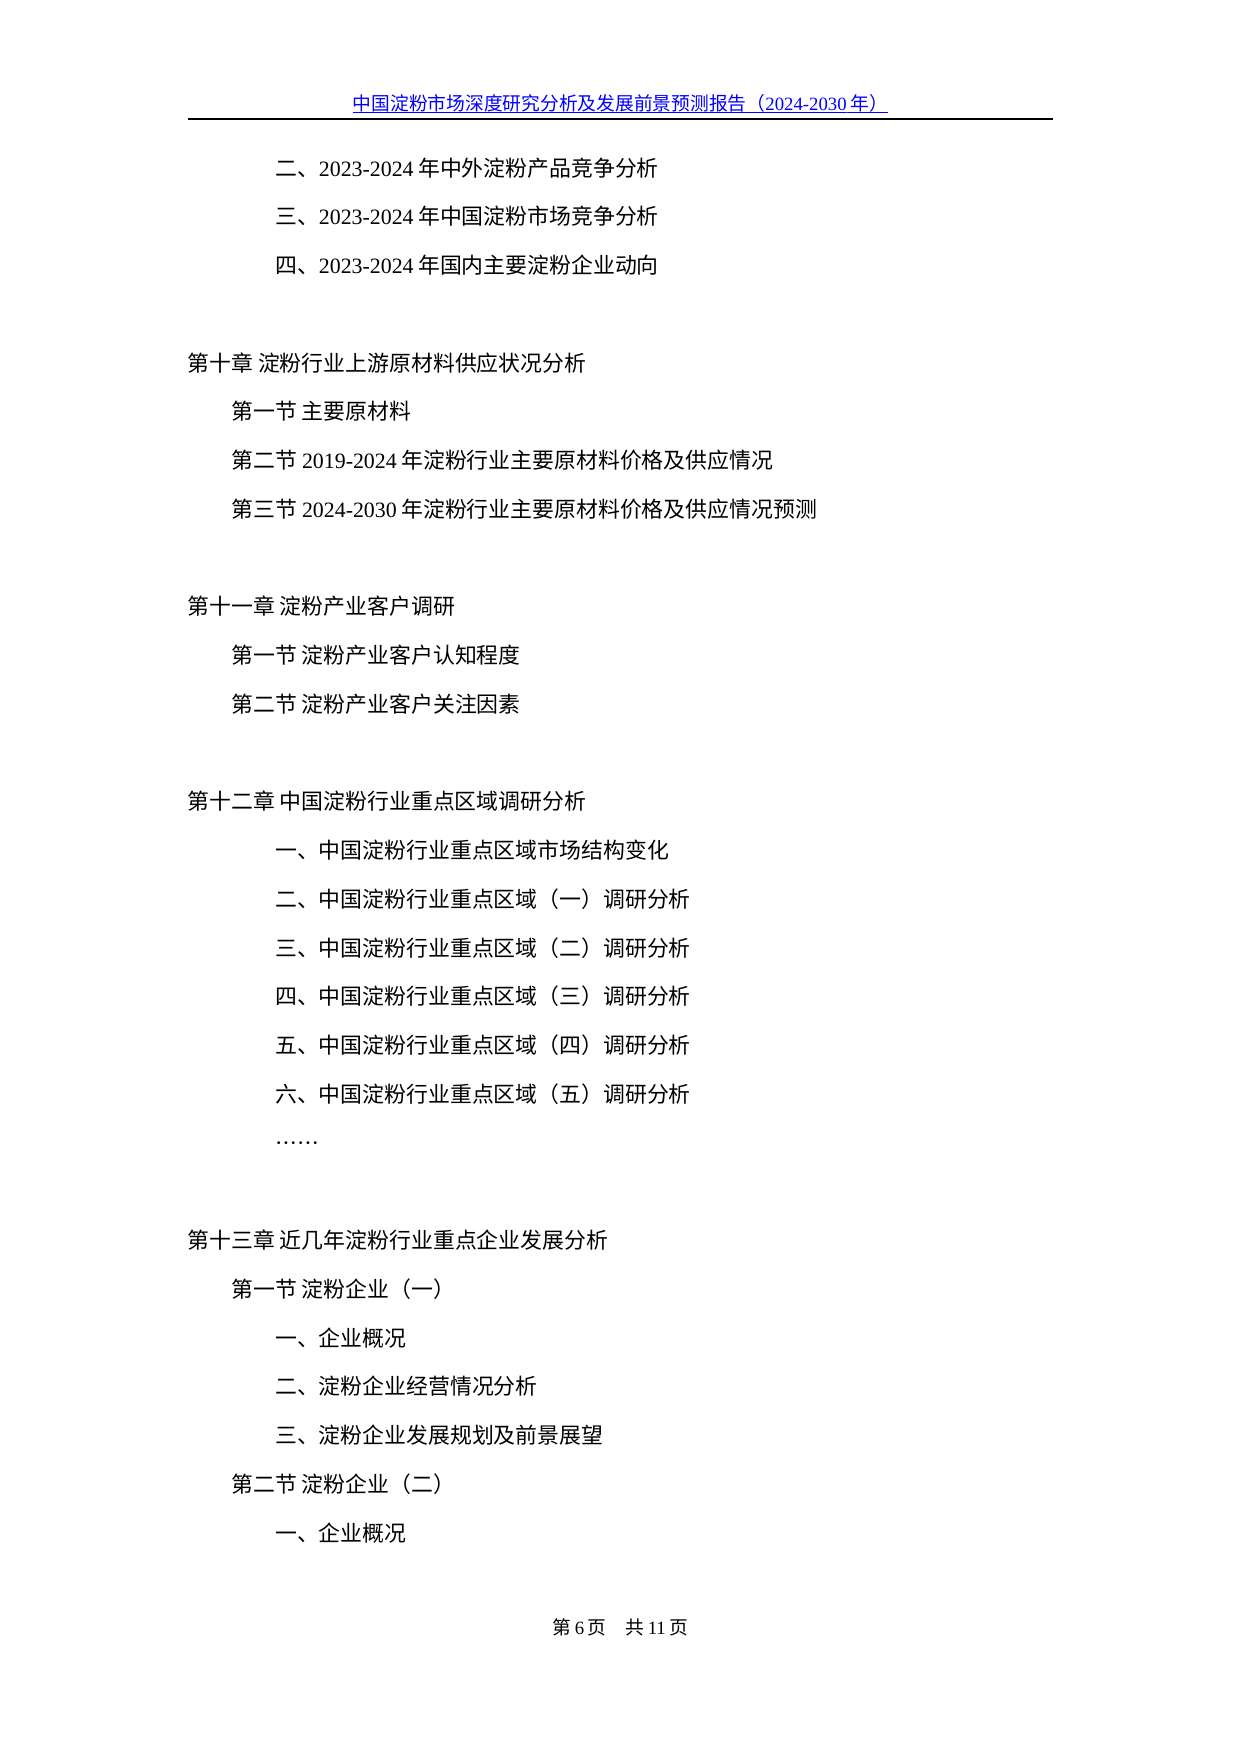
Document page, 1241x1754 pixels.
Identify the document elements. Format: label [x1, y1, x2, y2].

text [187, 150, 1053, 1548]
